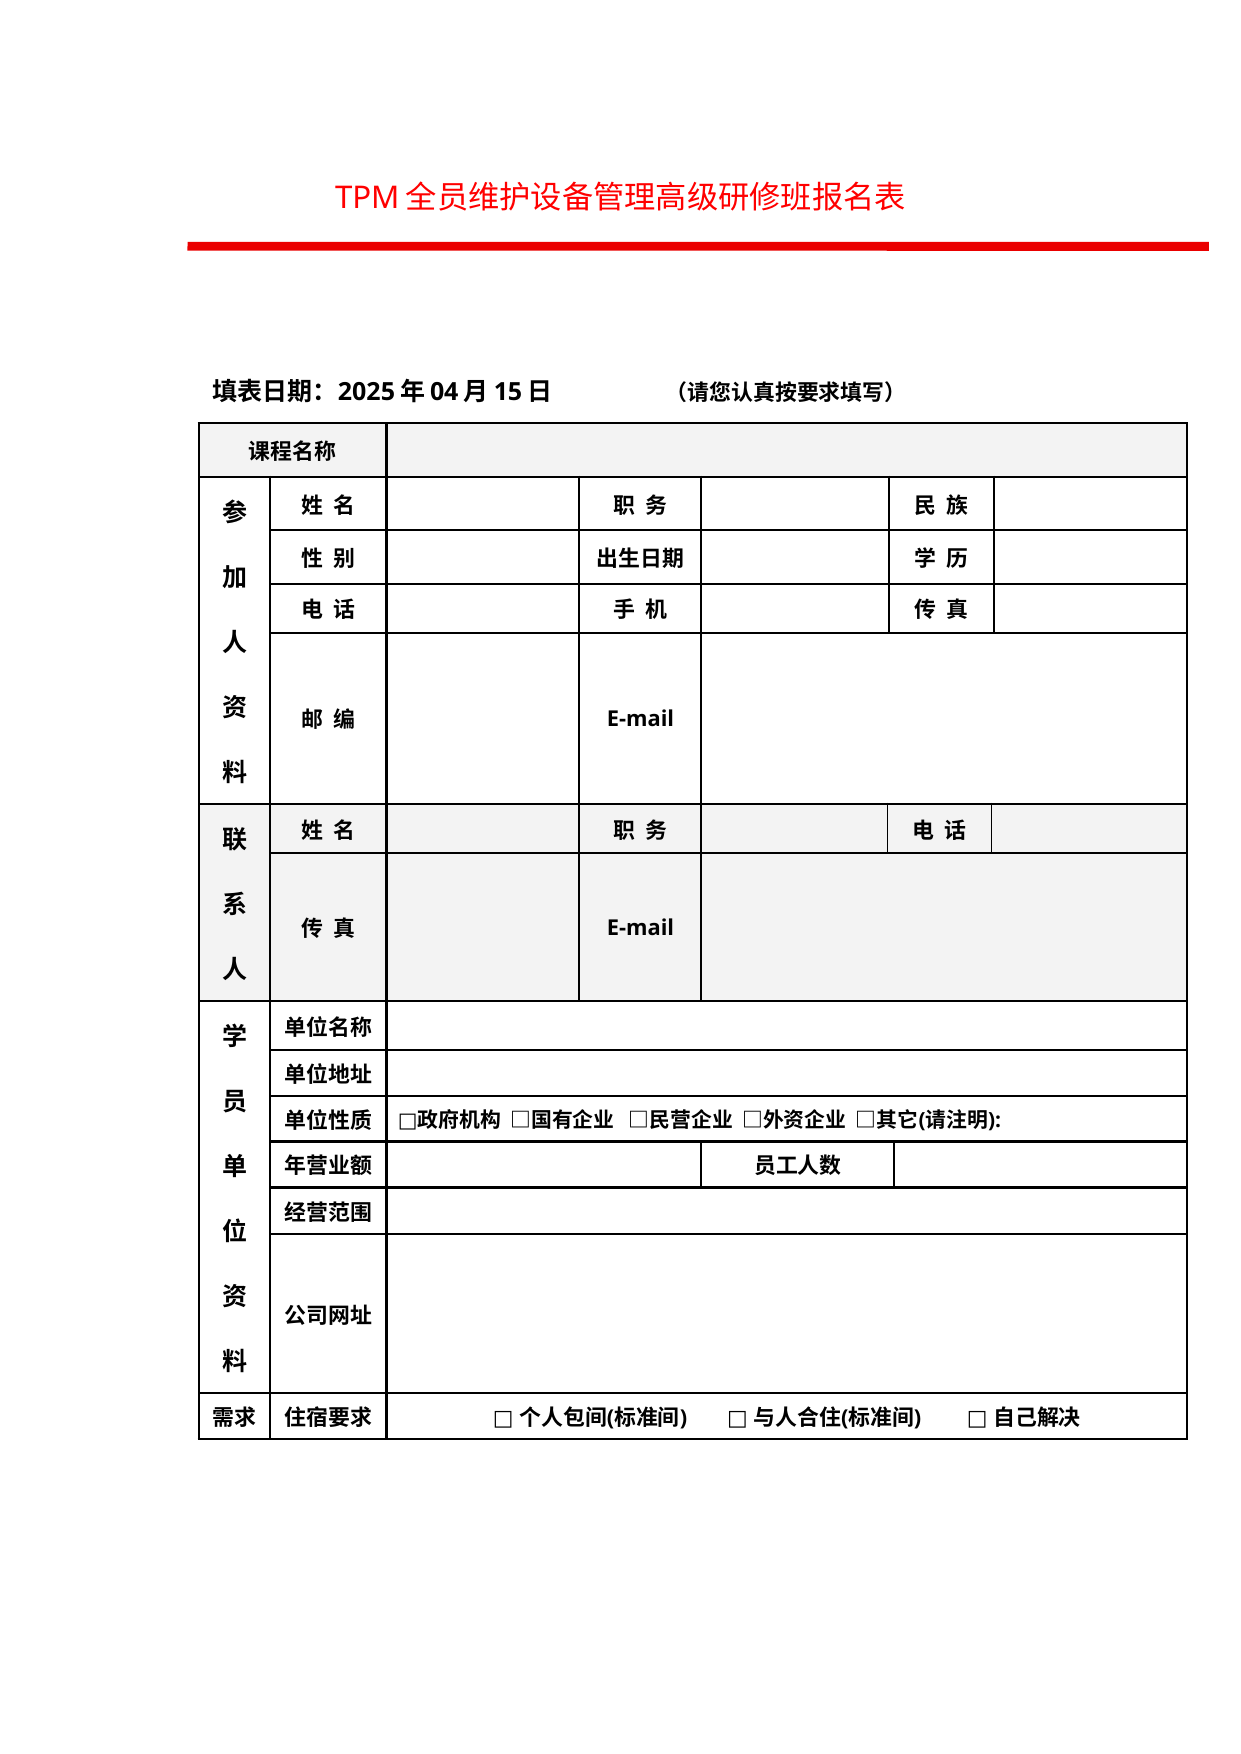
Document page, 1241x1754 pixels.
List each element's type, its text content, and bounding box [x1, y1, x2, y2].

table_cell 单位地址 [271, 1051, 385, 1095]
table_cell □政府机构 □国有企业 □民营企业 □外资企业 □其它(请注明): [388, 1097, 1186, 1140]
table_cell 电 话 [888, 805, 991, 852]
table_cell 学 历 [890, 531, 993, 582]
table_cell [388, 1051, 1186, 1095]
table_cell 民 族 [890, 478, 993, 529]
table_cell 职 务 [580, 805, 700, 852]
text TPM全员维护设备管理高级研修班报名表 [187, 162, 1053, 227]
table_cell [388, 1002, 1186, 1049]
table_cell 需求 [200, 1394, 269, 1438]
table_cell 住宿要求 [271, 1394, 385, 1438]
table_cell 性 别 [271, 531, 385, 582]
table_header [388, 424, 1186, 476]
table_cell [388, 1143, 700, 1186]
table_cell 经营范围 [271, 1189, 385, 1233]
table_cell [702, 531, 888, 582]
table_cell 学 员 单 位 资 料 [200, 1002, 269, 1392]
table_cell [388, 531, 578, 582]
table_cell 参加人资料 [200, 478, 269, 803]
text 填表日期：2025年04月15日 （请您认真按要求填写） [187, 357, 1053, 422]
table_cell 姓 名 [271, 805, 385, 852]
table_cell [388, 805, 578, 852]
table_cell 员工人数 [702, 1143, 893, 1186]
table_cell E-mail [580, 634, 700, 803]
table_cell 电 话 [271, 585, 385, 632]
table_cell [995, 531, 1186, 582]
table_cell E-mail [580, 854, 700, 1000]
table_cell [388, 478, 578, 529]
table_cell [895, 1143, 1186, 1186]
table_cell [388, 1189, 1186, 1233]
table_cell [388, 1235, 1186, 1392]
table_cell 出生日期 [580, 531, 700, 582]
table_cell [995, 478, 1186, 529]
table_cell 公司网址 [271, 1235, 385, 1392]
table_cell [702, 585, 888, 632]
table_cell 职 务 [580, 478, 700, 529]
table_cell [388, 854, 578, 1000]
table_cell [388, 585, 578, 632]
table_cell 单位名称 [271, 1002, 385, 1049]
table_cell 姓 名 [271, 478, 385, 529]
table_cell [388, 634, 578, 803]
table_cell 传 真 [271, 854, 385, 1000]
table_cell □ 个人包间(标准间) □ 与人合住(标准间) □ 自己解决 [388, 1394, 1186, 1438]
table_cell [702, 478, 888, 529]
table_cell [702, 634, 1186, 803]
table_cell [992, 805, 1186, 852]
table_header 课程名称 [200, 424, 385, 476]
table_cell 联 系 人 [200, 805, 269, 1000]
table_cell 传 真 [890, 585, 993, 632]
table_cell 邮 编 [271, 634, 385, 803]
table_cell [702, 805, 887, 852]
table_cell 年营业额 [271, 1143, 385, 1186]
table_cell [702, 854, 1186, 1000]
table_cell [995, 585, 1186, 632]
table_cell 手 机 [580, 585, 700, 632]
table_cell 单位性质 [271, 1097, 385, 1140]
